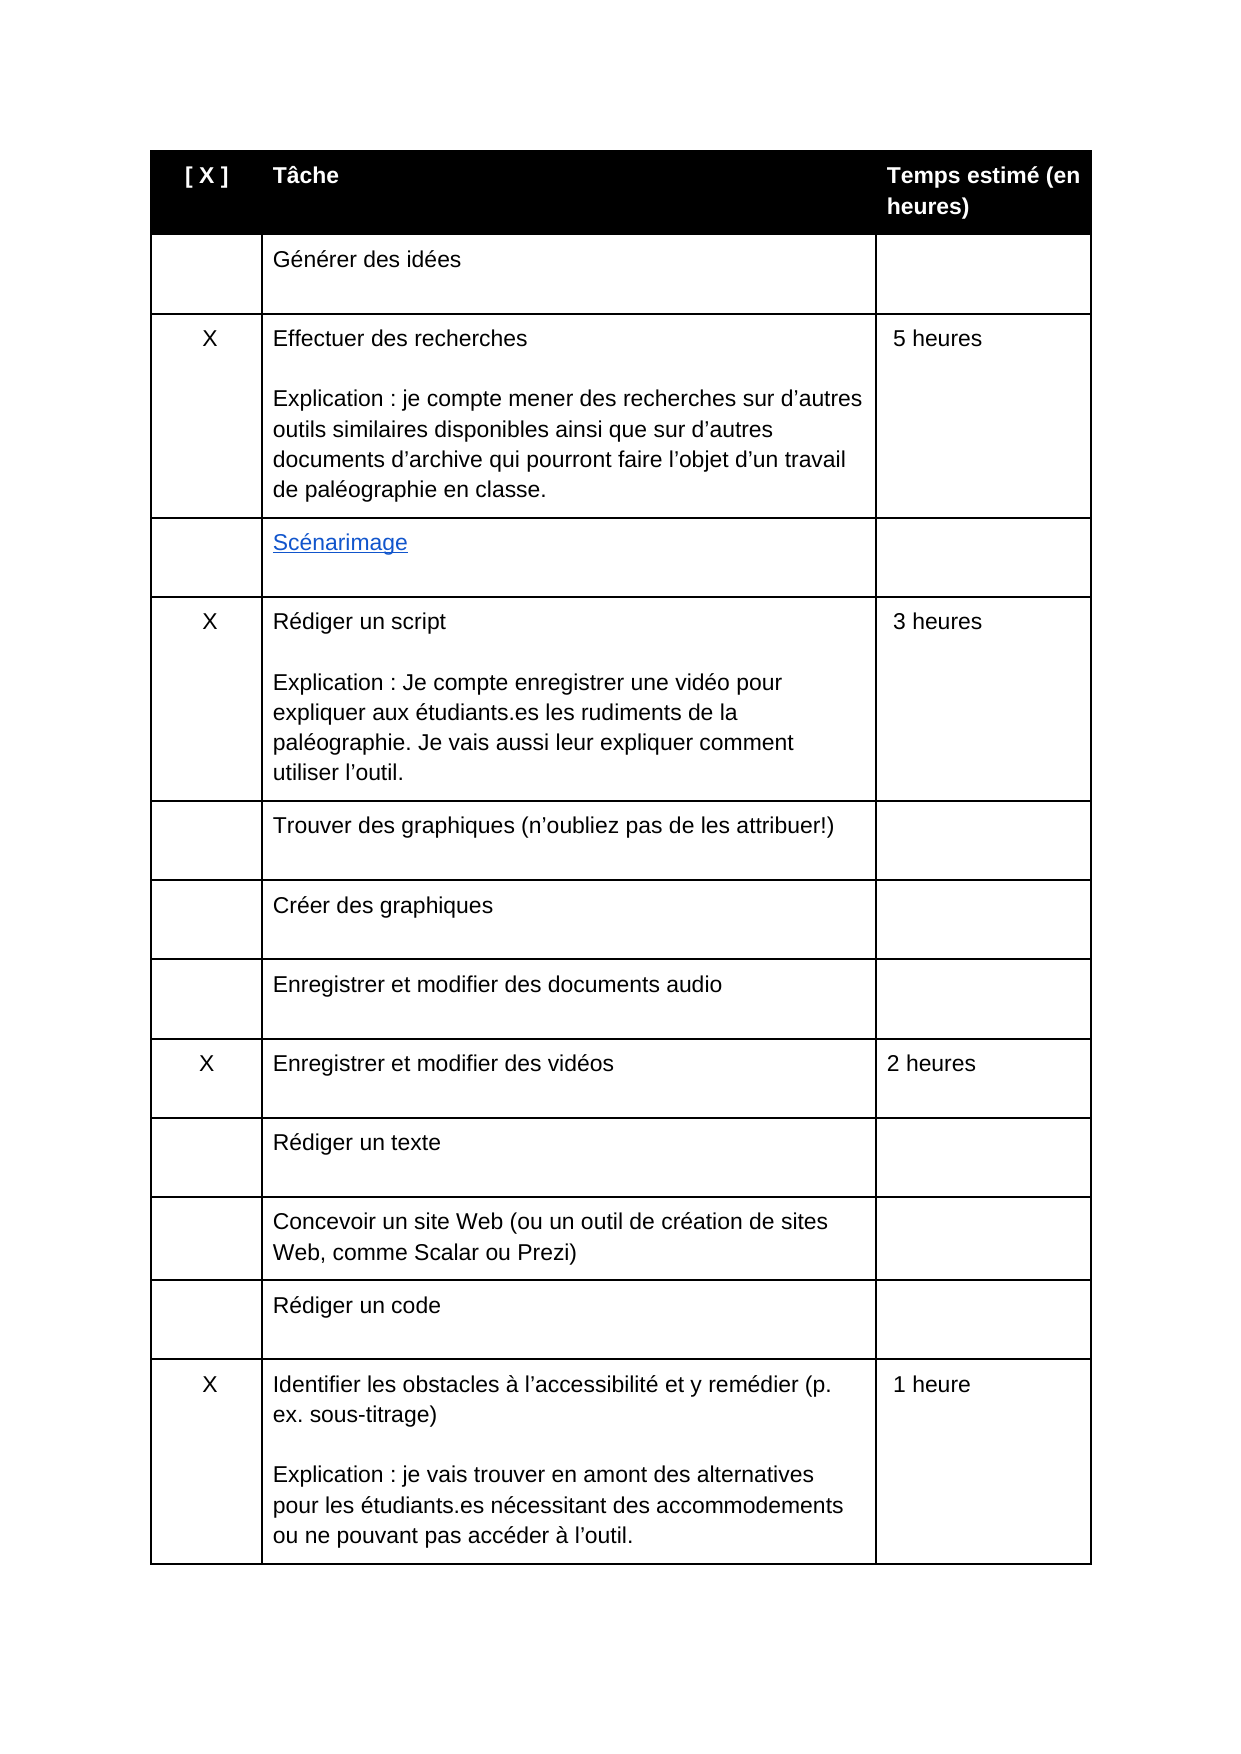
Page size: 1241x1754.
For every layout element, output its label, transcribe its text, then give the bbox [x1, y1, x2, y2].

table_cell Scénarimage [263, 519, 875, 596]
table_cell 2 heures [877, 1040, 1090, 1117]
table_cell 3 heures [877, 598, 1090, 800]
table_cell [877, 960, 1090, 1037]
table_cell Générer des idées [263, 235, 875, 312]
table_cell [877, 881, 1090, 958]
table_cell Enregistrer et modifier des documents audio [263, 960, 875, 1037]
table_header Temps estimé (en heures) [877, 152, 1090, 233]
table_cell [152, 881, 261, 958]
table_cell Enregistrer et modifier des vidéos [263, 1040, 875, 1117]
table_header Tâche [263, 152, 875, 233]
table_cell Trouver des graphiques (n’oubliez pas de les attribuer!) [263, 802, 875, 879]
table_cell X [152, 1040, 261, 1117]
table_cell Rédiger un script Explication : Je compte enregistrer une vidéo pour expliquer aux étudiants.es les rudiments de la paléographie. Je vais aussi leur expliquer comment utiliser l’outil. [263, 598, 875, 800]
table_cell [152, 1281, 261, 1358]
table_cell [152, 1119, 261, 1196]
table_cell [152, 960, 261, 1037]
table_cell Créer des graphiques [263, 881, 875, 958]
table_cell X [152, 315, 261, 517]
table_cell Concevoir un site Web (ou un outil de création de sites Web, comme Scalar ou Prezi) [263, 1198, 875, 1279]
table_cell [152, 519, 261, 596]
table_cell 1 heure [877, 1360, 1090, 1562]
table_cell [877, 1281, 1090, 1358]
table_cell Rédiger un code [263, 1281, 875, 1358]
table_cell X [152, 598, 261, 800]
table_cell [152, 1198, 261, 1279]
table_cell Effectuer des recherches Explication : je compte mener des recherches sur d’autres outils similaires disponibles ainsi que sur d’autres documents d’archive qui pourront faire l’objet d’un travail de paléographie en classe. [263, 315, 875, 517]
table_cell [877, 1198, 1090, 1279]
table_cell X [152, 1360, 261, 1562]
table_cell Identifier les obstacles à l’accessibilité et y remédier (p. ex. sous-titrage) Explication : je vais trouver en amont des alternatives pour les étudiants.es nécessitant des accommodements ou ne pouvant pas accéder à l’outil. [263, 1360, 875, 1562]
table_cell [152, 802, 261, 879]
table_cell [877, 235, 1090, 312]
table_header [ X ] [152, 152, 261, 233]
table_cell Rédiger un texte [263, 1119, 875, 1196]
table_cell 5 heures [877, 315, 1090, 517]
table_cell [877, 519, 1090, 596]
table_cell [152, 235, 261, 312]
table_cell [877, 802, 1090, 879]
table_cell [877, 1119, 1090, 1196]
